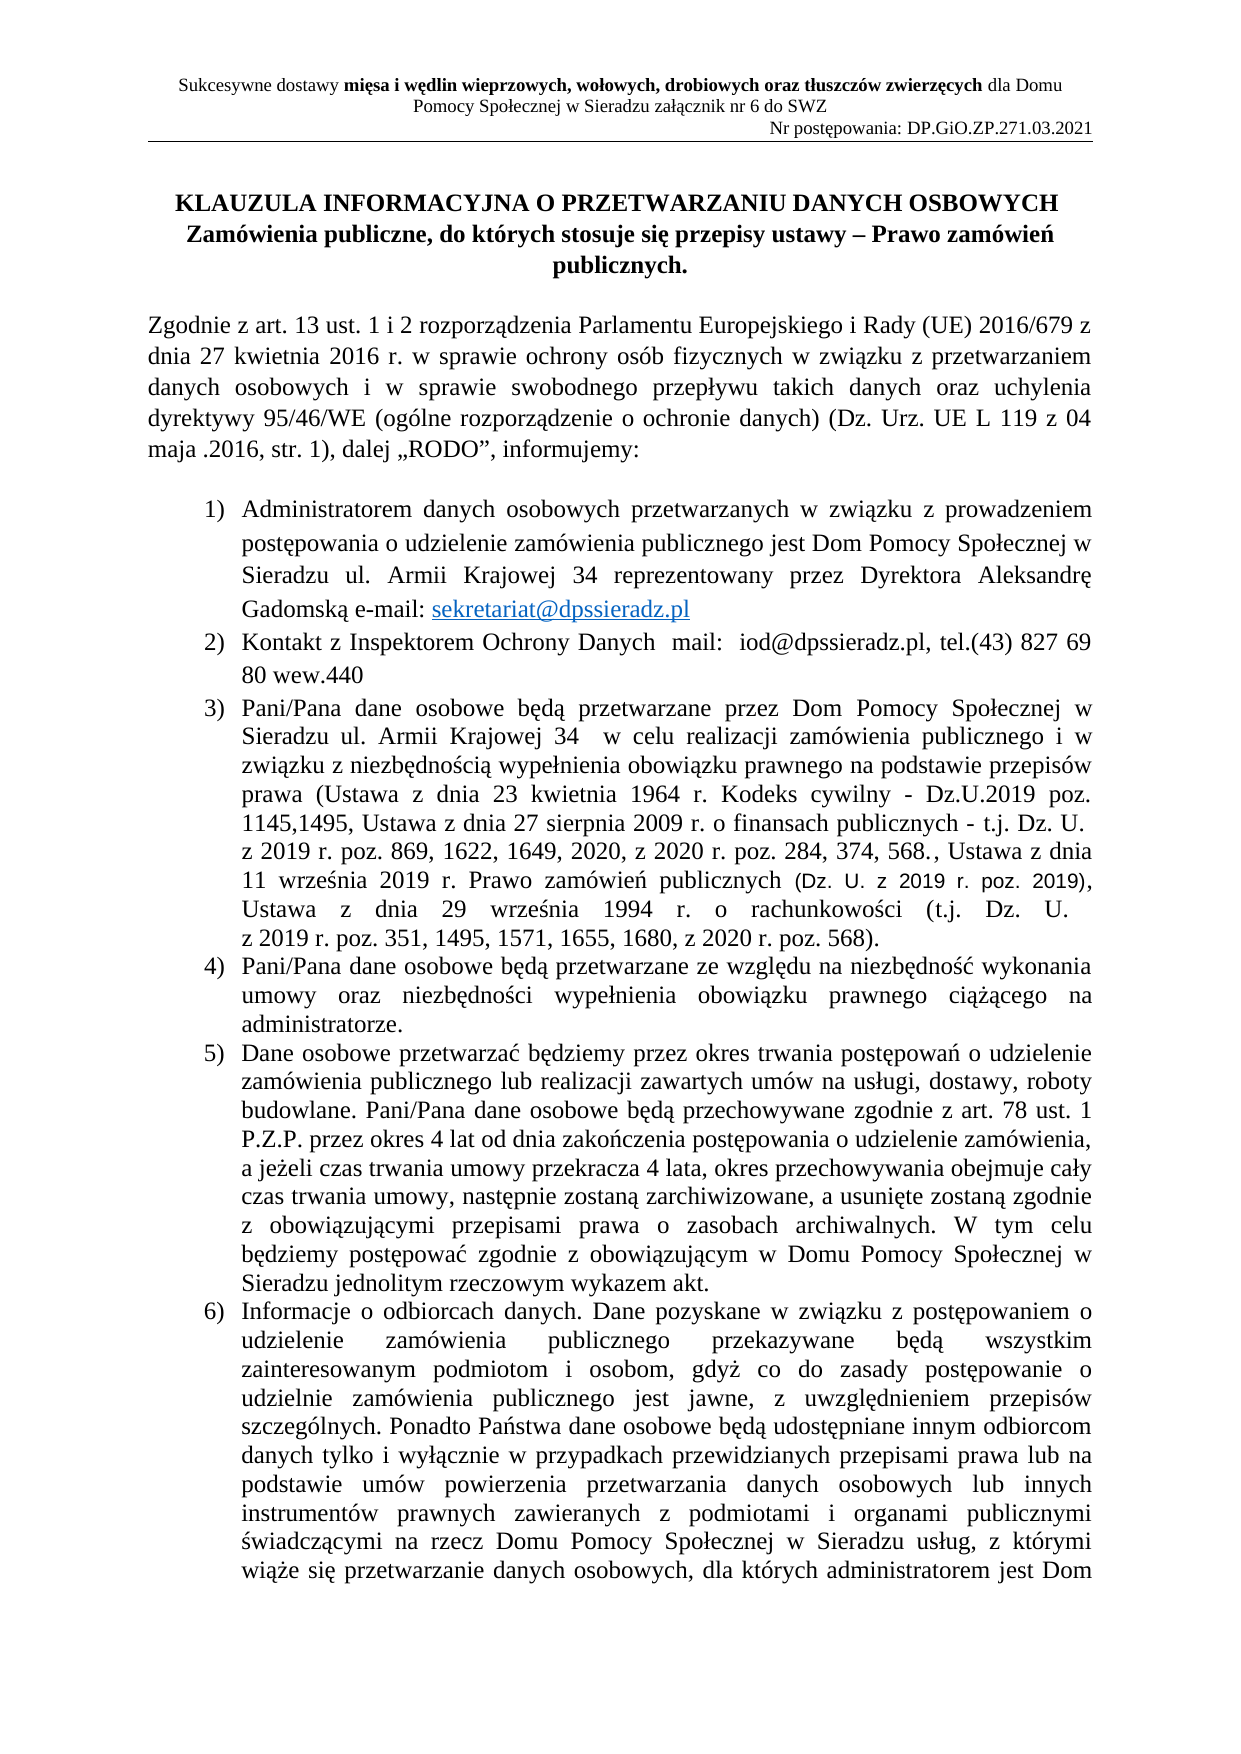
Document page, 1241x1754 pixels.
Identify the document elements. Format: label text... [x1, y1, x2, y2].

text KLAUZULA INFORMACYJNA O PRZETWARZANIU DANYCH OSBOWYCH Zamówienia publiczne, do których stosuje się przepisy ustawy – Prawo zamówień publicznych. [148, 188, 1093, 279]
list Dane osobowe przetwarzać będziemy przez okres trwania postępowań o udzielenie zamówienia publicznego lub realizacji zawartych umów na usługi, dostawy, roboty budowlane. Pani/Pana dane osobowe będą przechowywane zgodnie z art. 78 ust. 1 P.Z.P. przez okres 4 lat od dnia zakończenia postępowania o udzielenie zamówienia, a jeżeli czas trwania umowy przekracza 4 lata, okres przechowywania obejmuje cały czas trwania umowy, następnie zostaną zarchiwizowane, a usunięte zostaną zgodnie z obowiązującymi przepisami prawa o zasobach archiwalnych. W tym celu będziemy postępować zgodnie z obowiązującym w Domu Pomocy Społecznej w Sieradzu jednolitym rzeczowym wykazem akt. [204, 1038, 1093, 1296]
list Administratorem danych osobowych przetwarzanych w związku z prowadzeniem postępowania o udzielenie zamówienia publicznego jest Dom Pomocy Społecznej w Sieradzu ul. Armii Krajowej 34 reprezentowany przez Dyrektora Aleksandrę Gadomską e-mail: sekretariat@dpssieradz.pl [204, 494, 1093, 622]
text Zgodnie z art. 13 ust. 1 i 2 rozporządzenia Parlamentu Europejskiego i Rady (UE) 2016/679 z dnia 27 kwietnia 2016 r. w sprawie ochrony osób fizycznych w związku z przetwarzaniem danych osobowych i w sprawie swobodnego przepływu takich danych oraz uchylenia dyrektywy 95/46/WE (ogólne rozporządzenie o ochronie danych) (Dz. Urz. UE L 119 z 04 maja .2016, str. 1), dalej „RODO”, informujemy: [148, 310, 1093, 463]
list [204, 1296, 1093, 1584]
list Pani/Pana dane osobowe będą przetwarzane ze względu na niezbędność wykonania umowy oraz niezbędności wypełnienia obowiązku prawnego ciążącego na administratorze. [204, 951, 1093, 1038]
list Pani/Pana dane osobowe będą przetwarzane przez Dom Pomocy Społecznej w Sieradzu ul. Armii Krajowej 34 w celu realizacji zamówienia publicznego i w związku z niezbędnością wypełnienia obowiązku prawnego na podstawie przepisów prawa (Ustawa z dnia 23 kwietnia 1964 r. Kodeks cywilny - Dz.U.2019 poz. 1145,1495, Ustawa z dnia 27 sierpnia 2009 r. o finansach publicznych - t.j. Dz. U. z 2019 r. poz. 869, 1622, 1649, 2020, z 2020 r. poz. 284, 374, 568., Ustawa z dnia 11 września 2019 r. Prawo zamówień publicznych (Dz. U. z 2019 r. poz. 2019), Ustawa z dnia 29 września 1994 r. o rachunkowości (t.j. Dz. U. z 2019 r. poz. 351, 1495, 1571, 1655, 1680, z 2020 r. poz. 568). [204, 693, 1093, 951]
list Kontakt z Inspektorem Ochrony Danych mail: iod@dpssieradz.pl, tel.(43) 827 69 80 wew.440 [204, 627, 1093, 688]
